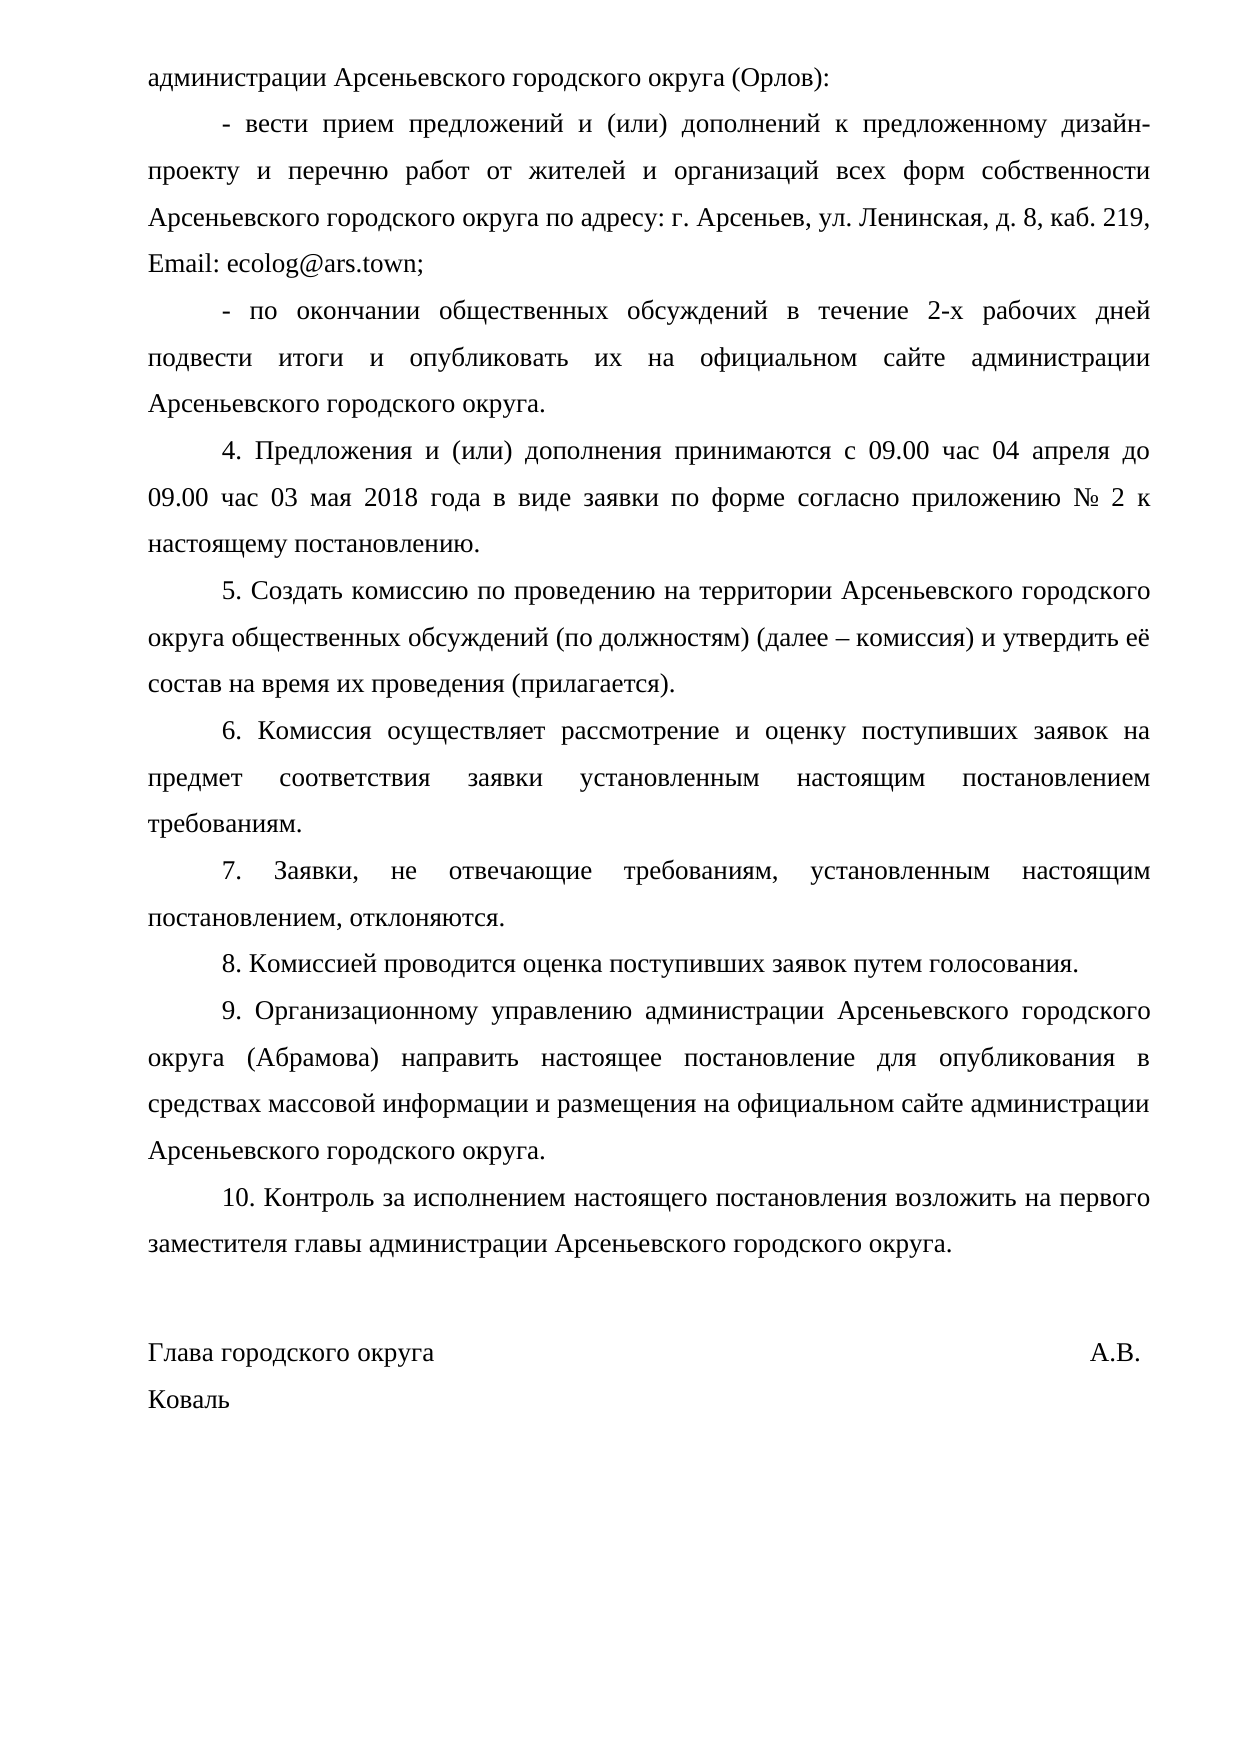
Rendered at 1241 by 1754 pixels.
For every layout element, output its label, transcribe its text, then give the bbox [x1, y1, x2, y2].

text 6. Комиссия осуществляет рассмотрение и оценку поступивших заявок на предмет соответствия заявки установленным настоящим постановлением требованиям. [148, 714, 1152, 838]
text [148, 61, 1152, 92]
text - по окончании общественных обсуждений в течение 2-х рабочих дней подвести итоги и опубликовать их на официальном сайте администрации Арсеньевского городского округа. [148, 294, 1152, 418]
text 8. Комиссией проводится оценка поступивших заявок путем голосования. [148, 947, 1152, 978]
text 10. Контроль за исполнением настоящего постановления возложить на первого заместителя главы администрации Арсеньевского городского округа. [148, 1181, 1152, 1258]
text 4. Предложения и (или) дополнения принимаются с 09.00 час 04 апреля до 09.00 час 03 мая 2018 года в виде заявки по форме согласно приложению № 2 к настоящему постановлению. [148, 434, 1152, 558]
text Глава городского округа А.В. Коваль [148, 1336, 1152, 1414]
text 7. Заявки, не отвечающие требованиям, установленным настоящим постановлением, отклоняются. [148, 854, 1152, 932]
text - вести прием предложений и (или) дополнений к предложенному дизайн-проекту и перечню работ от жителей и организаций всех форм собственности Арсеньевского городского округа по адресу: г. Арсеньев, ул. Ленинская, д. 8, каб. 219, Email: ecolog@ars.town; [148, 107, 1152, 278]
text 5. Создать комиссию по проведению на территории Арсеньевского городского округа общественных обсуждений (по должностям) (далее – комиссия) и утвердить её состав на время их проведения (прилагается). [148, 574, 1152, 698]
text 9. Организационному управлению администрации Арсеньевского городского округа (Абрамова) направить настоящее постановление для опубликования в средствах массовой информации и размещения на официальном сайте администрации Арсеньевского городского округа. [148, 994, 1152, 1165]
